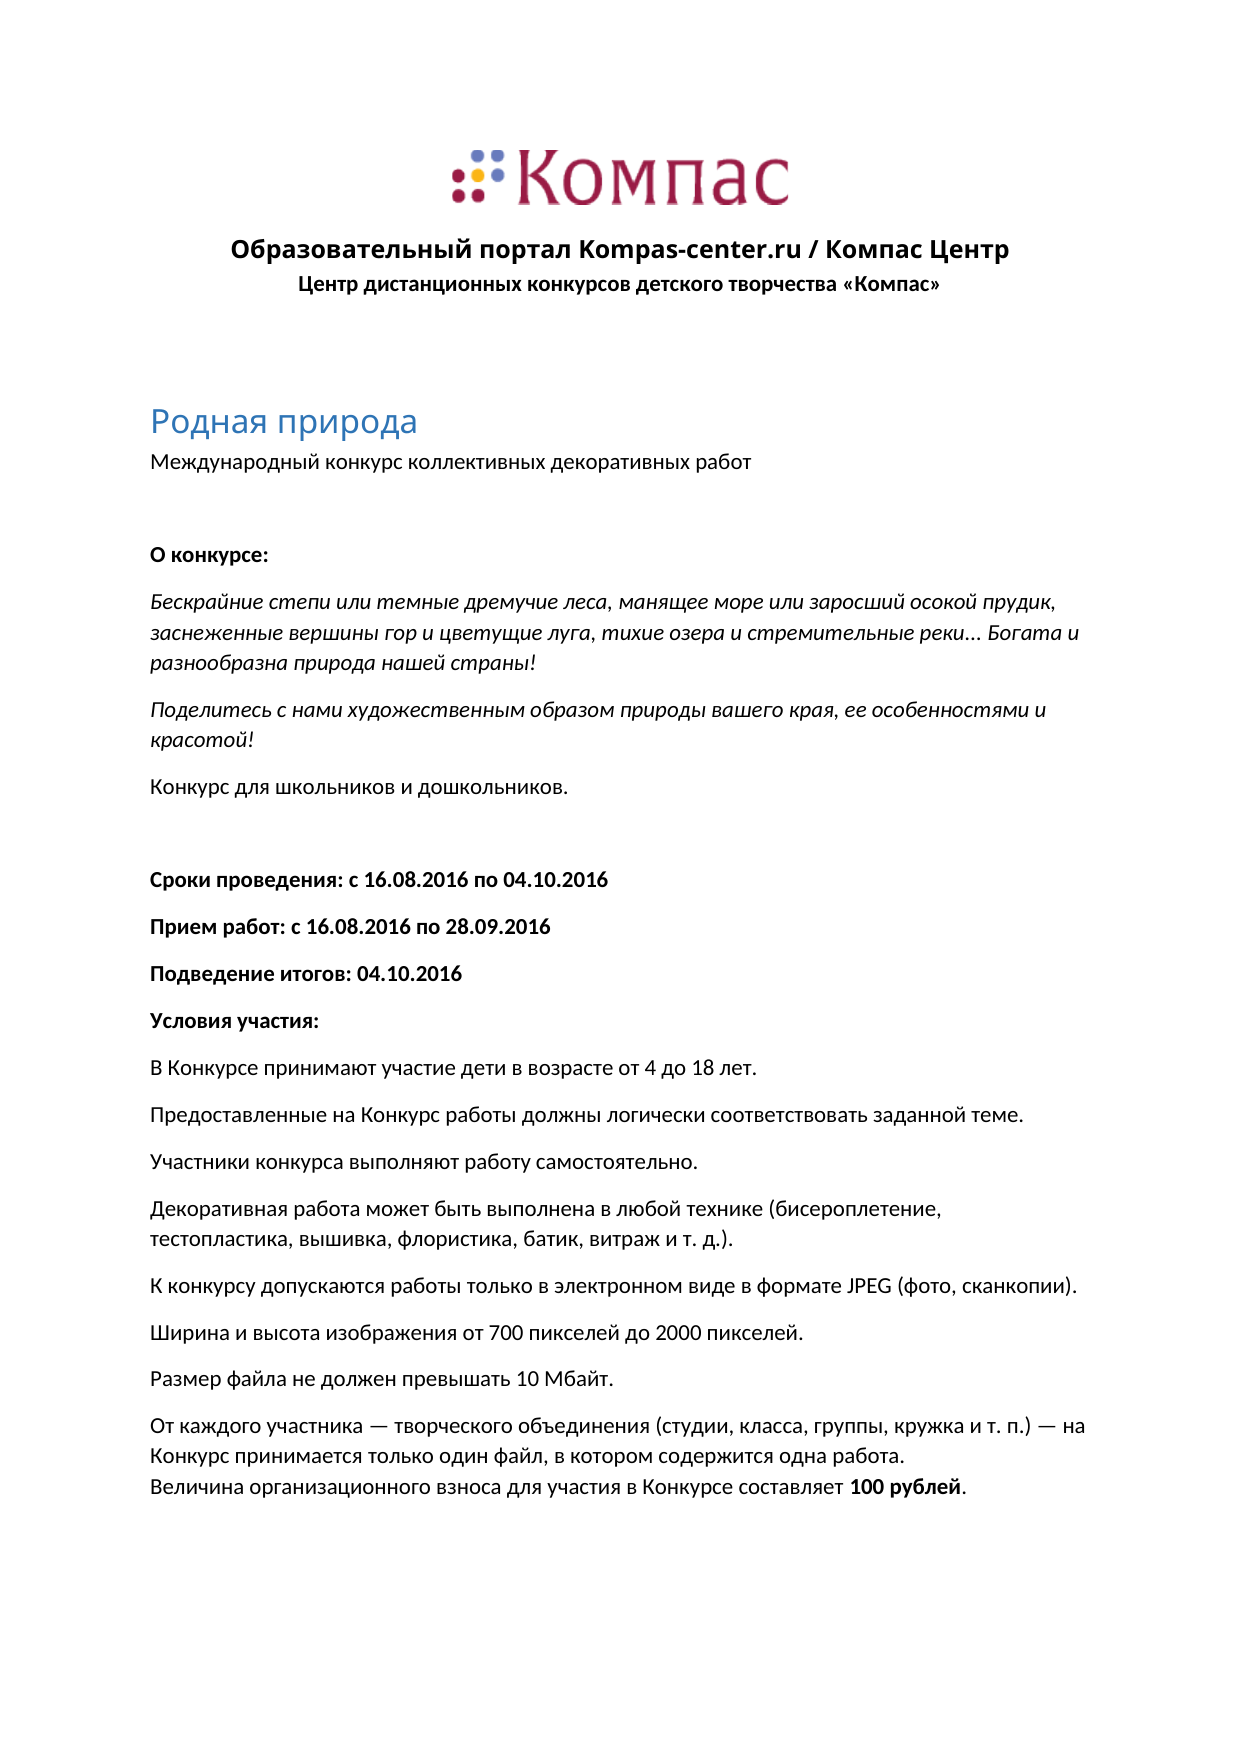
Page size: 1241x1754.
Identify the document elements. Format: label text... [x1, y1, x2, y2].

text Центр дистанционных конкурсов детского творчества «Компас» [150, 269, 1090, 297]
text Прием работ: с 16.08.2016 по 28.09.2016 [150, 912, 1090, 940]
text От каждого участника — творческого объединения (студии, класса, группы, кружка и т. п.) — на Конкурс принимается только один файл, в котором содержится одна работа. Величина организационного взноса для участия в Конкурсе составляет 100 рублей. [150, 1411, 1090, 1500]
text Декоративная работа может быть выполнена в любой технике (бисероплетение, тестопластика, вышивка, флористика, батик, витраж и т. д.). [150, 1194, 1090, 1252]
text Ширина и высота изображения от 700 пикселей до 2000 пикселей. [150, 1318, 1090, 1346]
text Сроки проведения: с 16.08.2016 по 04.10.2016 [150, 866, 1090, 893]
text О конкурсе: [150, 541, 1090, 568]
text Поделитесь с нами художественным образом природы вашего края, ее особенностями и красотой! [150, 695, 1090, 753]
text Международный конкурс коллективных декоративных работ [150, 447, 1090, 475]
text Условия участия: [150, 1006, 1090, 1034]
text Бескрайние степи или темные дремучие леса, манящее море или заросший осокой прудик, заснеженные вершины гор и цветущие луга, тихие озера и стремительные реки... Богата и разнообразна природа нашей страны! [150, 587, 1090, 676]
text К конкурсу допускаются работы только в электронном виде в формате JPEG (фото, сканкопии). [150, 1271, 1090, 1299]
text В Конкурсе принимают участие дети в возрасте от 4 до 18 лет. [150, 1053, 1090, 1081]
subtitle Родная природа [150, 398, 1090, 443]
text Размер файла не должен превышать 10 Мбайт. [150, 1364, 1090, 1392]
text Конкурс для школьников и дошкольников. [150, 772, 1090, 800]
text Подведение итогов: 04.10.2016 [150, 959, 1090, 987]
text Участники конкурса выполняют работу самостоятельно. [150, 1147, 1090, 1175]
text Предоставленные на Конкурс работы должны логически соответствовать заданной теме. [150, 1100, 1090, 1128]
subtitle Образовательный портал Kompas-center.ru / Компас Центр [150, 232, 1090, 266]
